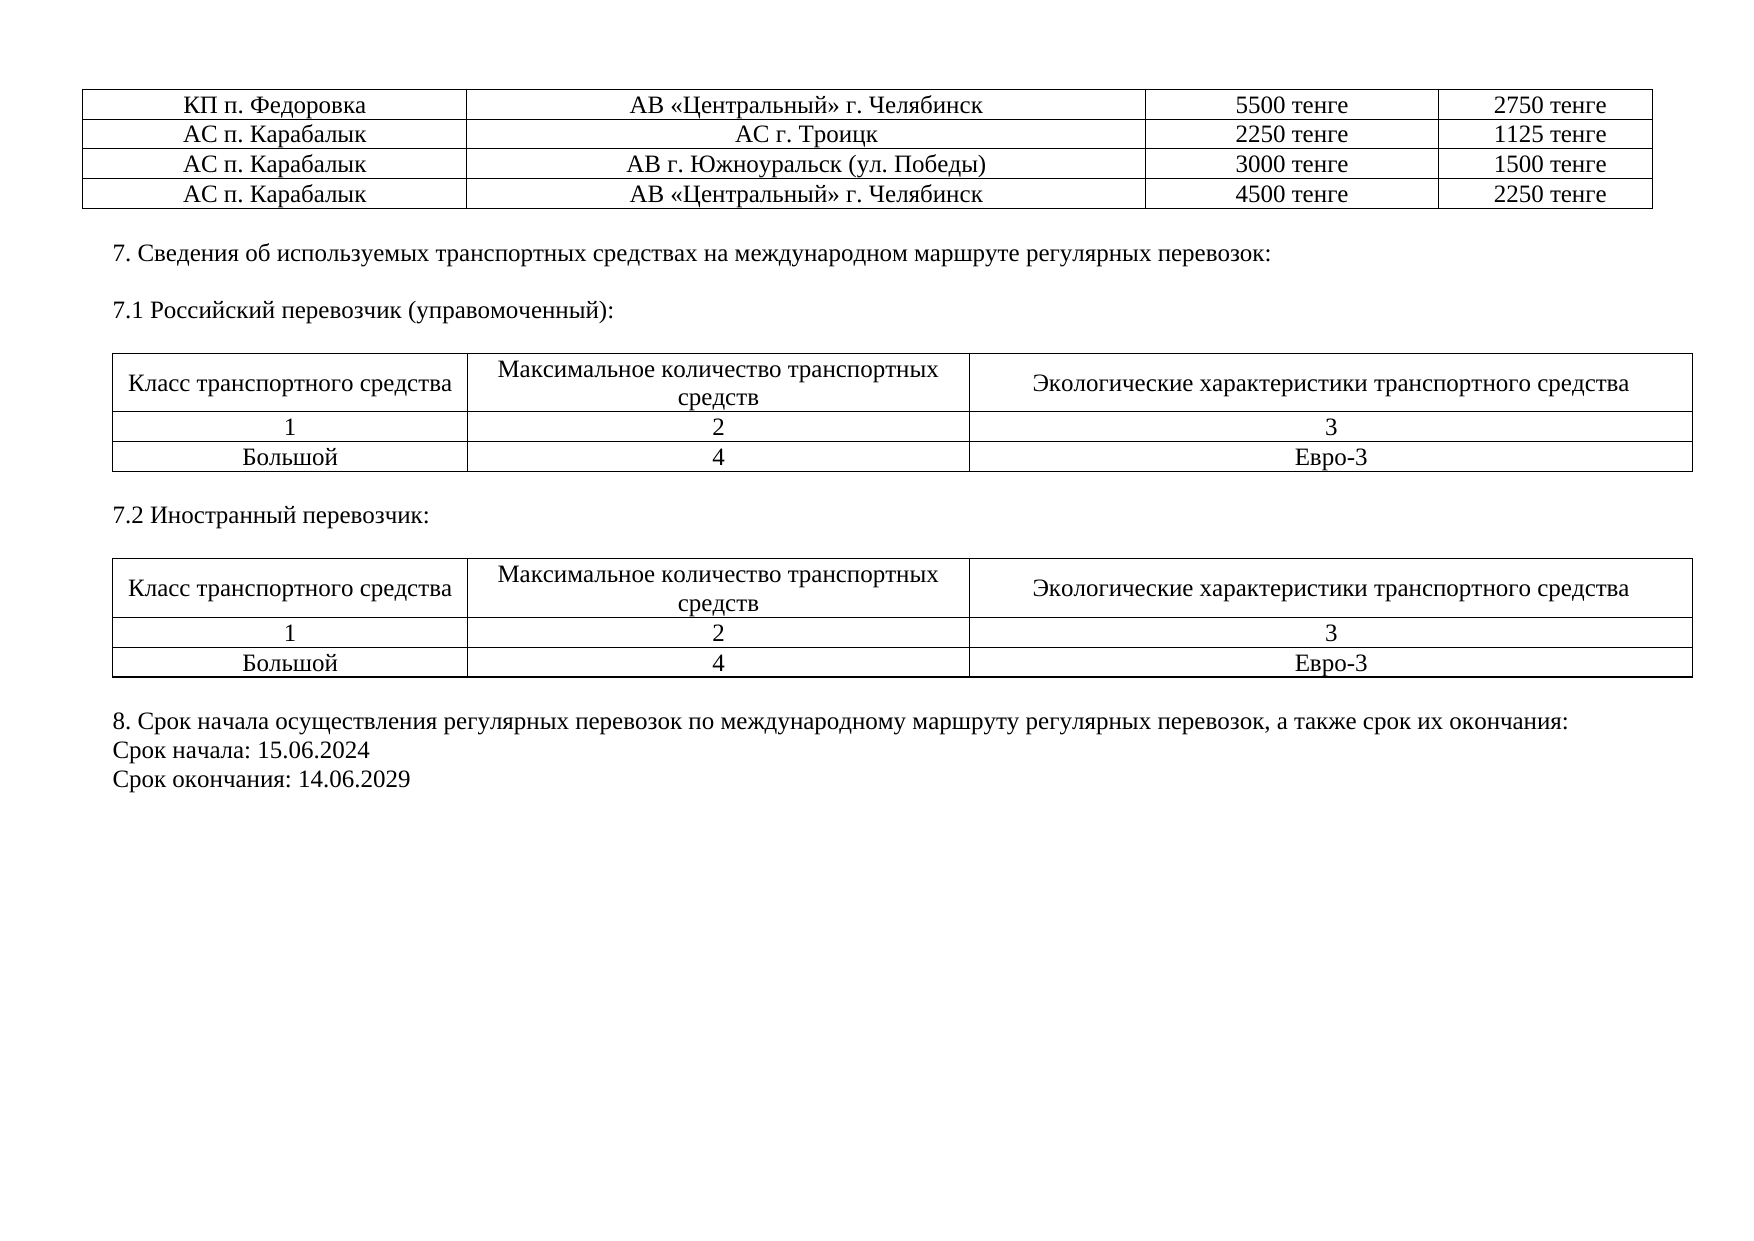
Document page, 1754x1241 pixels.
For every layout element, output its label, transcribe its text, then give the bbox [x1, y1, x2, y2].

table_header Класс транспортного средства [113, 354, 467, 411]
table_cell КП п. Федоровка [83, 90, 466, 118]
table_header Максимальное количество транспортных средств [468, 559, 969, 617]
table_cell 4 [468, 442, 969, 471]
table_header Класс транспортного средства [113, 559, 467, 617]
table_cell АС п. Карабалык [83, 149, 466, 178]
table_cell АВ «Центральный» г. Челябинск [467, 90, 1145, 118]
table_cell АС п. Карабалык [83, 179, 466, 208]
table_cell 2 [468, 618, 969, 647]
table_header Максимальное количество транспортных средств [468, 354, 969, 411]
text 8. Срок начала осуществления регулярных перевозок по международному маршруту регулярных перевозок, а также срок их окончания: [112, 706, 1695, 735]
table_cell 2250 тенге [1439, 179, 1652, 208]
table_cell Евро-3 [970, 442, 1692, 471]
table_header Экологические характеристики транспортного средства [970, 559, 1692, 617]
table_cell АВ г. Южноуральск (ул. Победы) [467, 149, 1145, 178]
table_cell 4500 тенге [1146, 179, 1438, 208]
table_cell 1500 тенге [1439, 149, 1652, 178]
text Срок окончания: 14.06.2029 [112, 764, 1695, 792]
table_cell АС п. Карабалык [83, 120, 466, 148]
text 7. Сведения об используемых транспортных средствах на международном маршруте регулярных перевозок: [112, 238, 1695, 266]
table_cell 3 [970, 618, 1692, 647]
text Срок начала: 15.06.2024 [112, 735, 1695, 764]
table_cell 1125 тенге [1439, 120, 1652, 148]
table_cell АС г. Троицк [467, 120, 1145, 148]
table_cell Большой [113, 648, 467, 676]
table_cell 2750 тенге [1439, 90, 1652, 118]
table_cell 1 [113, 412, 467, 441]
text 7.1 Российский перевозчик (управомоченный): [112, 295, 1695, 324]
table_cell АВ «Центральный» г. Челябинск [467, 179, 1145, 208]
table_cell 2 [468, 412, 969, 441]
table_cell 3000 тенге [1146, 149, 1438, 178]
table_header Экологические характеристики транспортного средства [970, 354, 1692, 411]
table_cell 2250 тенге [1146, 120, 1438, 148]
table_cell Большой [113, 442, 467, 471]
table_cell 1 [113, 618, 467, 647]
table_cell 5500 тенге [1146, 90, 1438, 118]
table_cell 3 [970, 412, 1692, 441]
text 7.2 Иностранный перевозчик: [112, 501, 1695, 529]
table_cell 4 [468, 648, 969, 676]
table_cell Евро-3 [970, 648, 1692, 676]
